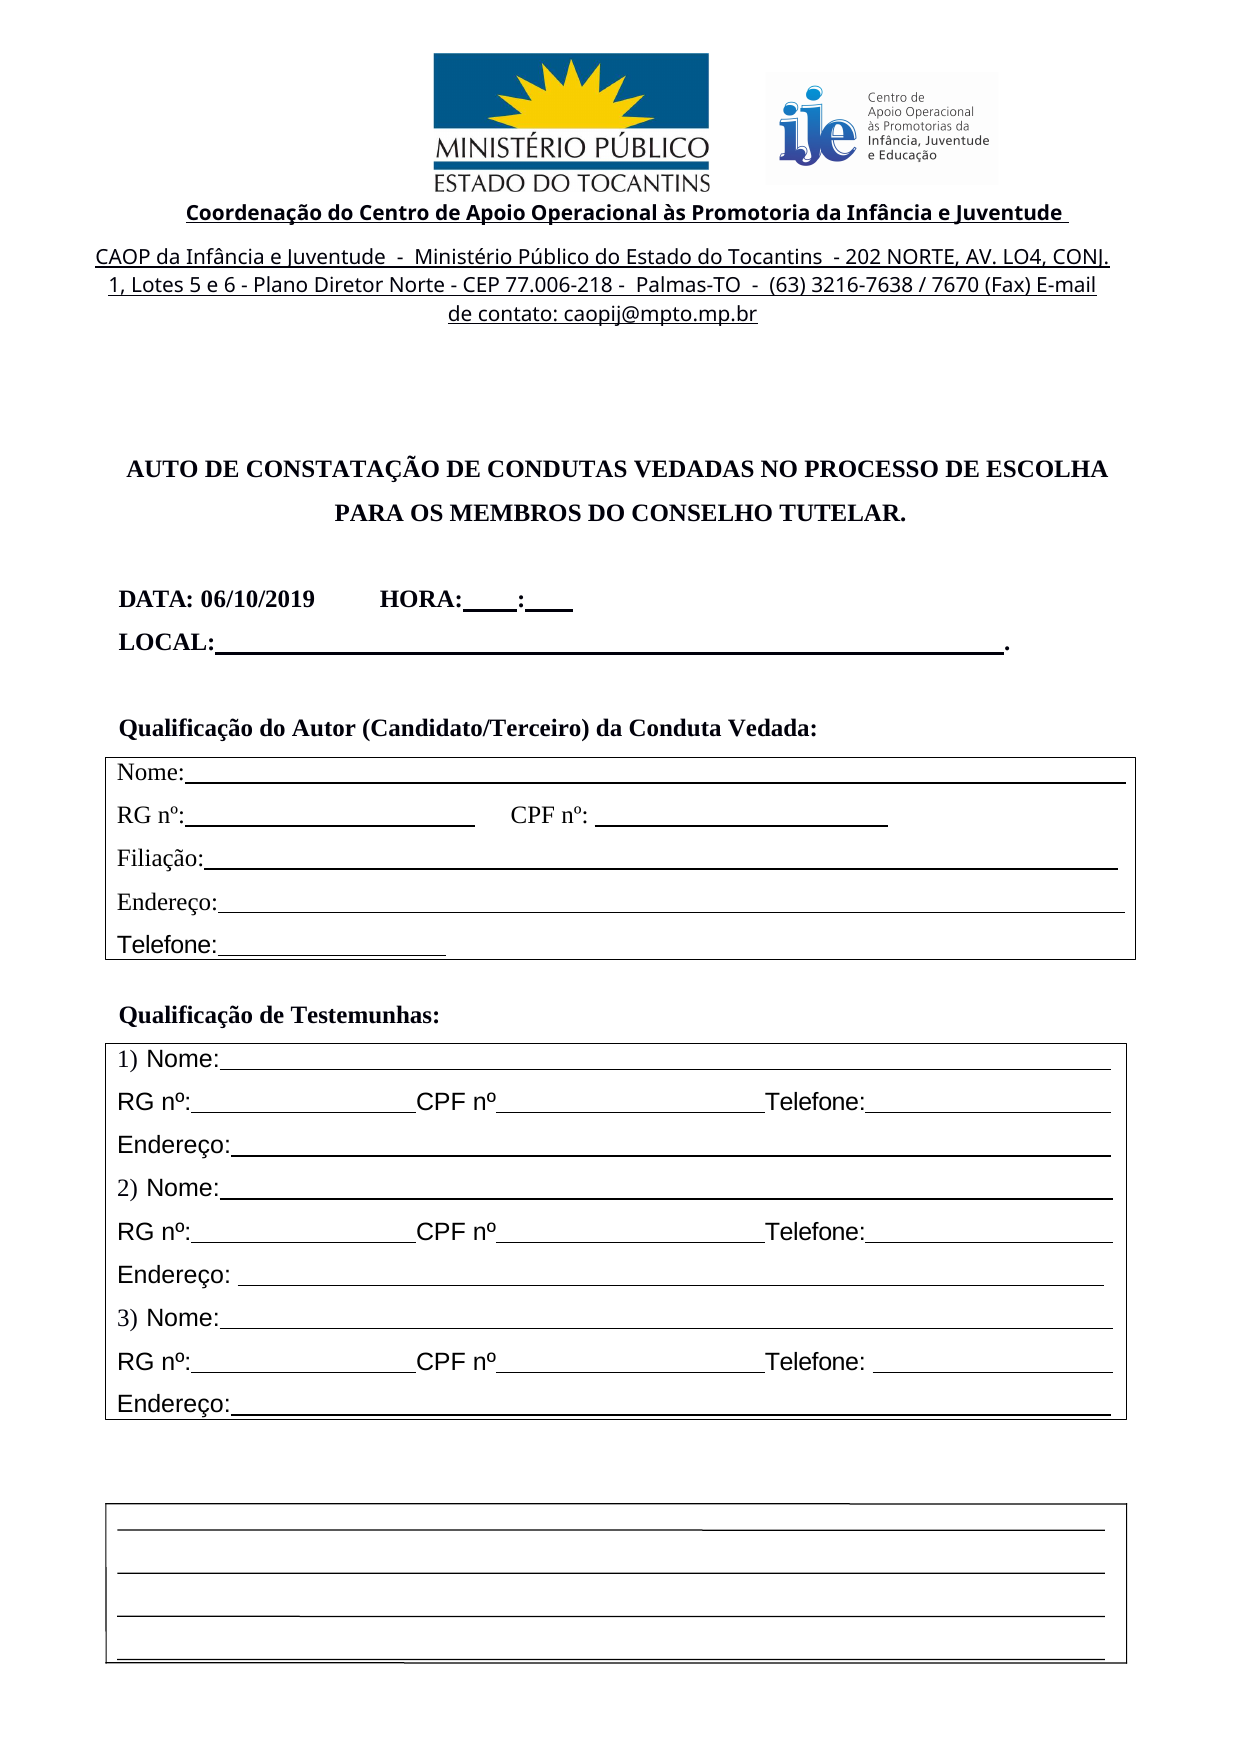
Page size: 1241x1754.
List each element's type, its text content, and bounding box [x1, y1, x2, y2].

picture [433, 53, 710, 192]
text Qualificação do Autor (Candidato/Terceiro) da Conduta Vedada: [118, 713, 1148, 742]
picture [765, 72, 999, 185]
subtitle AUTO DE CONSTATAÇÃO DE CONDUTAS VEDADAS NO PROCESSO DE ESCOLHA PARA OS MEMBROS DO CONSELHO TUTELAR. [126, 454, 1126, 526]
text DATA: 06/10/2019 HORA: : [118, 584, 1148, 613]
text Qualificação de Testemunhas: [118, 1000, 1148, 1029]
text LOCAL: . [118, 627, 1148, 656]
